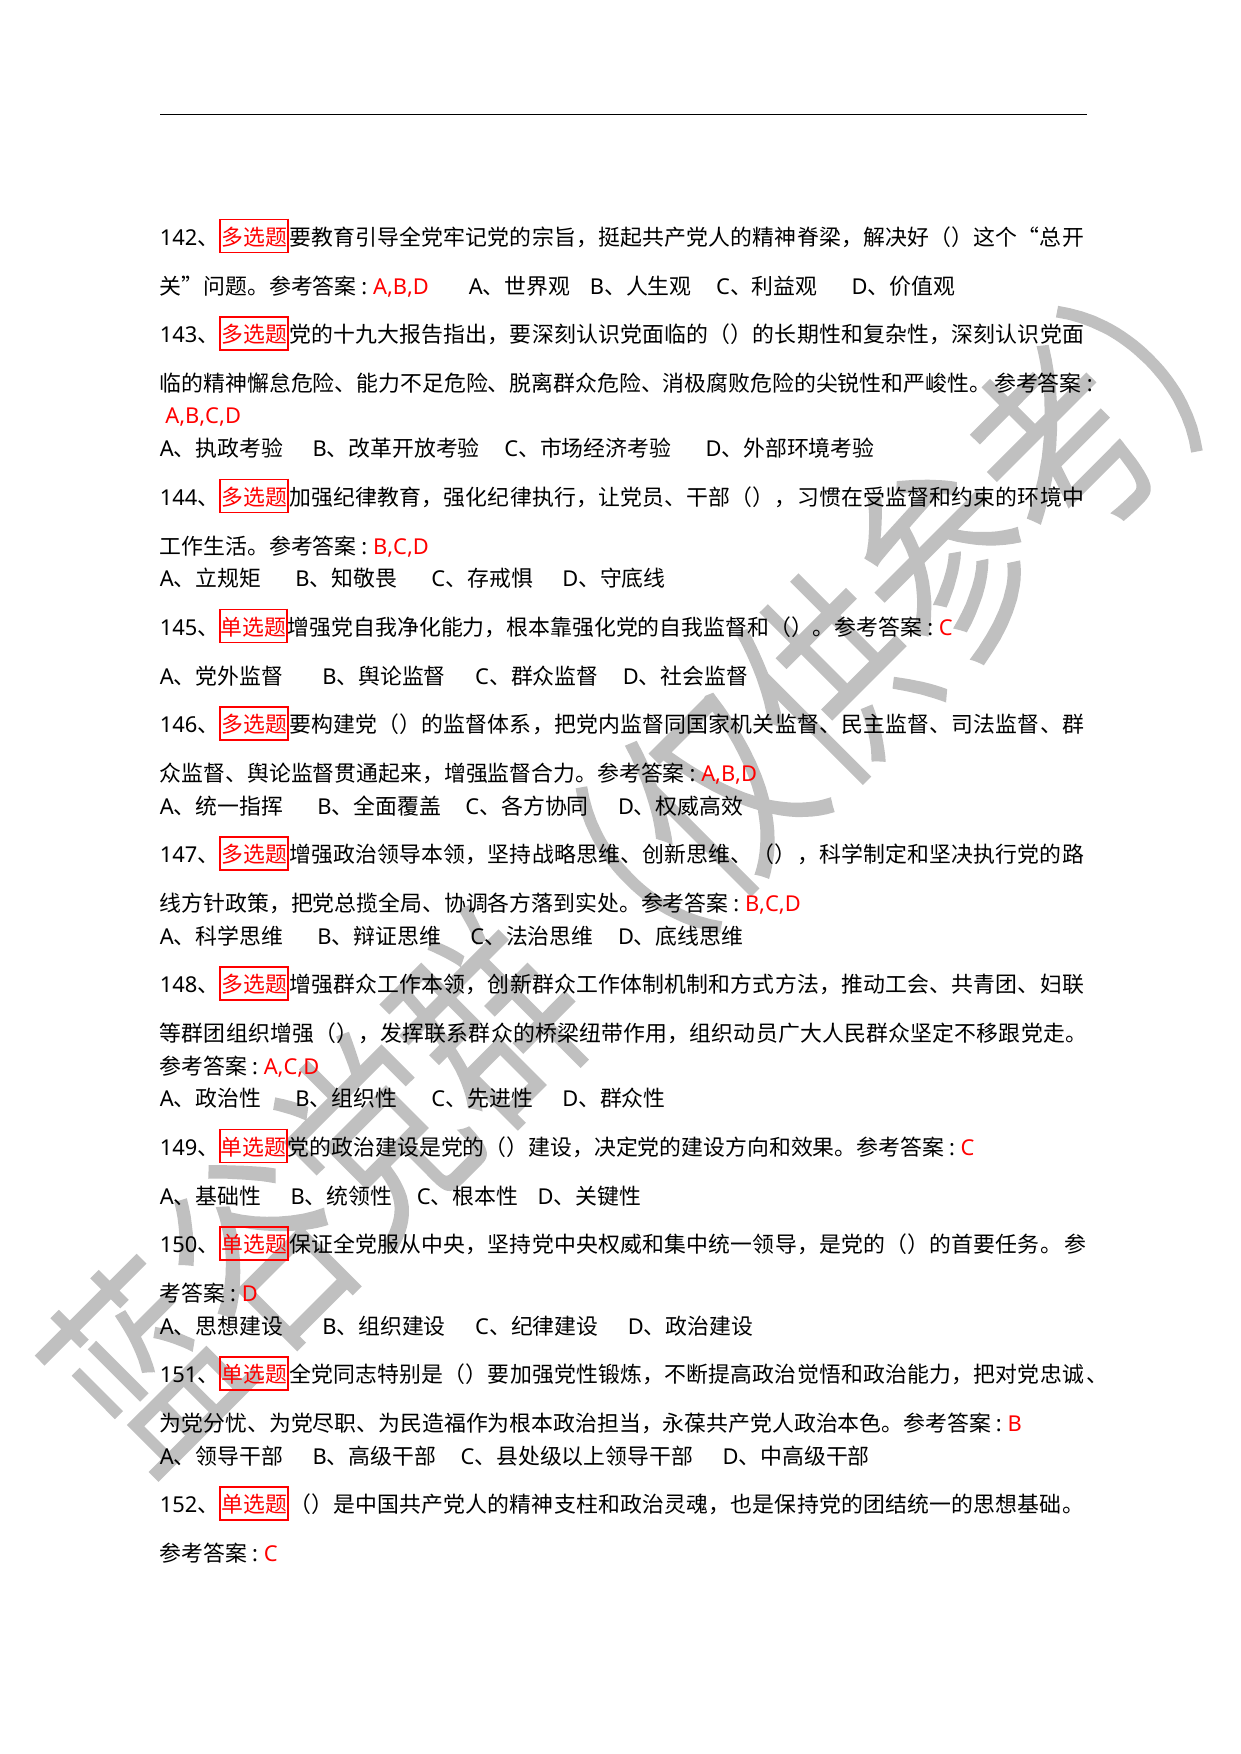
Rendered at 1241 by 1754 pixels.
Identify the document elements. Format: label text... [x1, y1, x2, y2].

text 148、多选题增强群众工作本领，创新群众工作体制机制和方式方法，推动工会、共青团、妇联等群团组织增强（），发挥联系群众的桥梁纽带作用，组织动员广大人民群众坚定不移跟党走。参考答案 : A,C,D [159, 951, 1087, 1081]
text 144、多选题加强纪律教育，强化纪律执行，让党员、干部（），习惯在受监督和约束的环境中工作生活。参考答案 : B,C,D [159, 463, 1087, 561]
text A、党外监督 B、舆论监督 C、群众监督 D、社会监督 [159, 658, 1087, 691]
text A、立规矩 B、知敬畏 C、存戒惧 D、守底线 [159, 561, 1087, 593]
text 152、单选题（）是中国共产党人的精神支柱和政治灵魂，也是保持党的团结统一的思想基础。参考答案 : C [159, 1471, 1087, 1568]
text A、科学思维 B、辩证思维 C、法治思维 D、底线思维 [159, 918, 1087, 951]
text 149、单选题党的政治建设是党的（）建设，决定党的建设方向和效果。参考答案 : C [159, 1113, 1087, 1178]
text A、统一指挥 B、全面覆盖 C、各方协同 D、权威高效 [159, 788, 1087, 821]
text A、执政考验 B、改革开放考验 C、市场经济考验 D、外部环境考验 [159, 431, 1087, 463]
text 142、多选题要教育引导全党牢记党的宗旨，挺起共产党人的精神脊梁，解决好（）这个“总开关”问题。参考答案 : A,B,D A、世界观 B、人生观 C、利益观 D、价值观 [159, 203, 1087, 301]
text A、领导干部 B、高级干部 C、县处级以上领导干部 D、中高级干部 [159, 1438, 1087, 1471]
text 146、多选题要构建党（）的监督体系，把党内监督同国家机关监督、民主监督、司法监督、群众监督、舆论监督贯通起来，增强监督合力。参考答案 : A,B,D [159, 691, 1087, 788]
text 151、单选题全党同志特别是（）要加强党性锻炼，不断提高政治觉悟和政治能力，把对党忠诚、为党分忧、为党尽职、为民造福作为根本政治担当，永葆共产党人政治本色。参考答案 : B [159, 1341, 1087, 1438]
text A、政治性 B、组织性 C、先进性 D、群众性 [159, 1081, 1087, 1113]
text 143、多选题党的十九大报告指出，要深刻认识党面临的（）的长期性和复杂性，深刻认识党面临的精神懈怠危险、能力不足危险、脱离群众危险、消极腐败危险的尖锐性和严峻性。参考答案 : A,B,C,D [159, 301, 1087, 431]
text A、思想建设 B、组织建设 C、纪律建设 D、政治建设 [159, 1308, 1087, 1341]
text 150、单选题保证全党服从中央，坚持党中央权威和集中统一领导，是党的（）的首要任务。参考答案 : D [159, 1211, 1087, 1308]
text 145、单选题增强党自我净化能力，根本靠强化党的自我监督和（）。参考答案 : C [159, 593, 1087, 658]
text 147、多选题增强政治领导本领，坚持战略思维、创新思维、（），科学制定和坚决执行党的路线方针政策，把党总揽全局、协调各方落到实处。参考答案 : B,C,D [159, 821, 1087, 918]
text A、基础性 B、统领性 C、根本性 D、关键性 [159, 1178, 1087, 1211]
